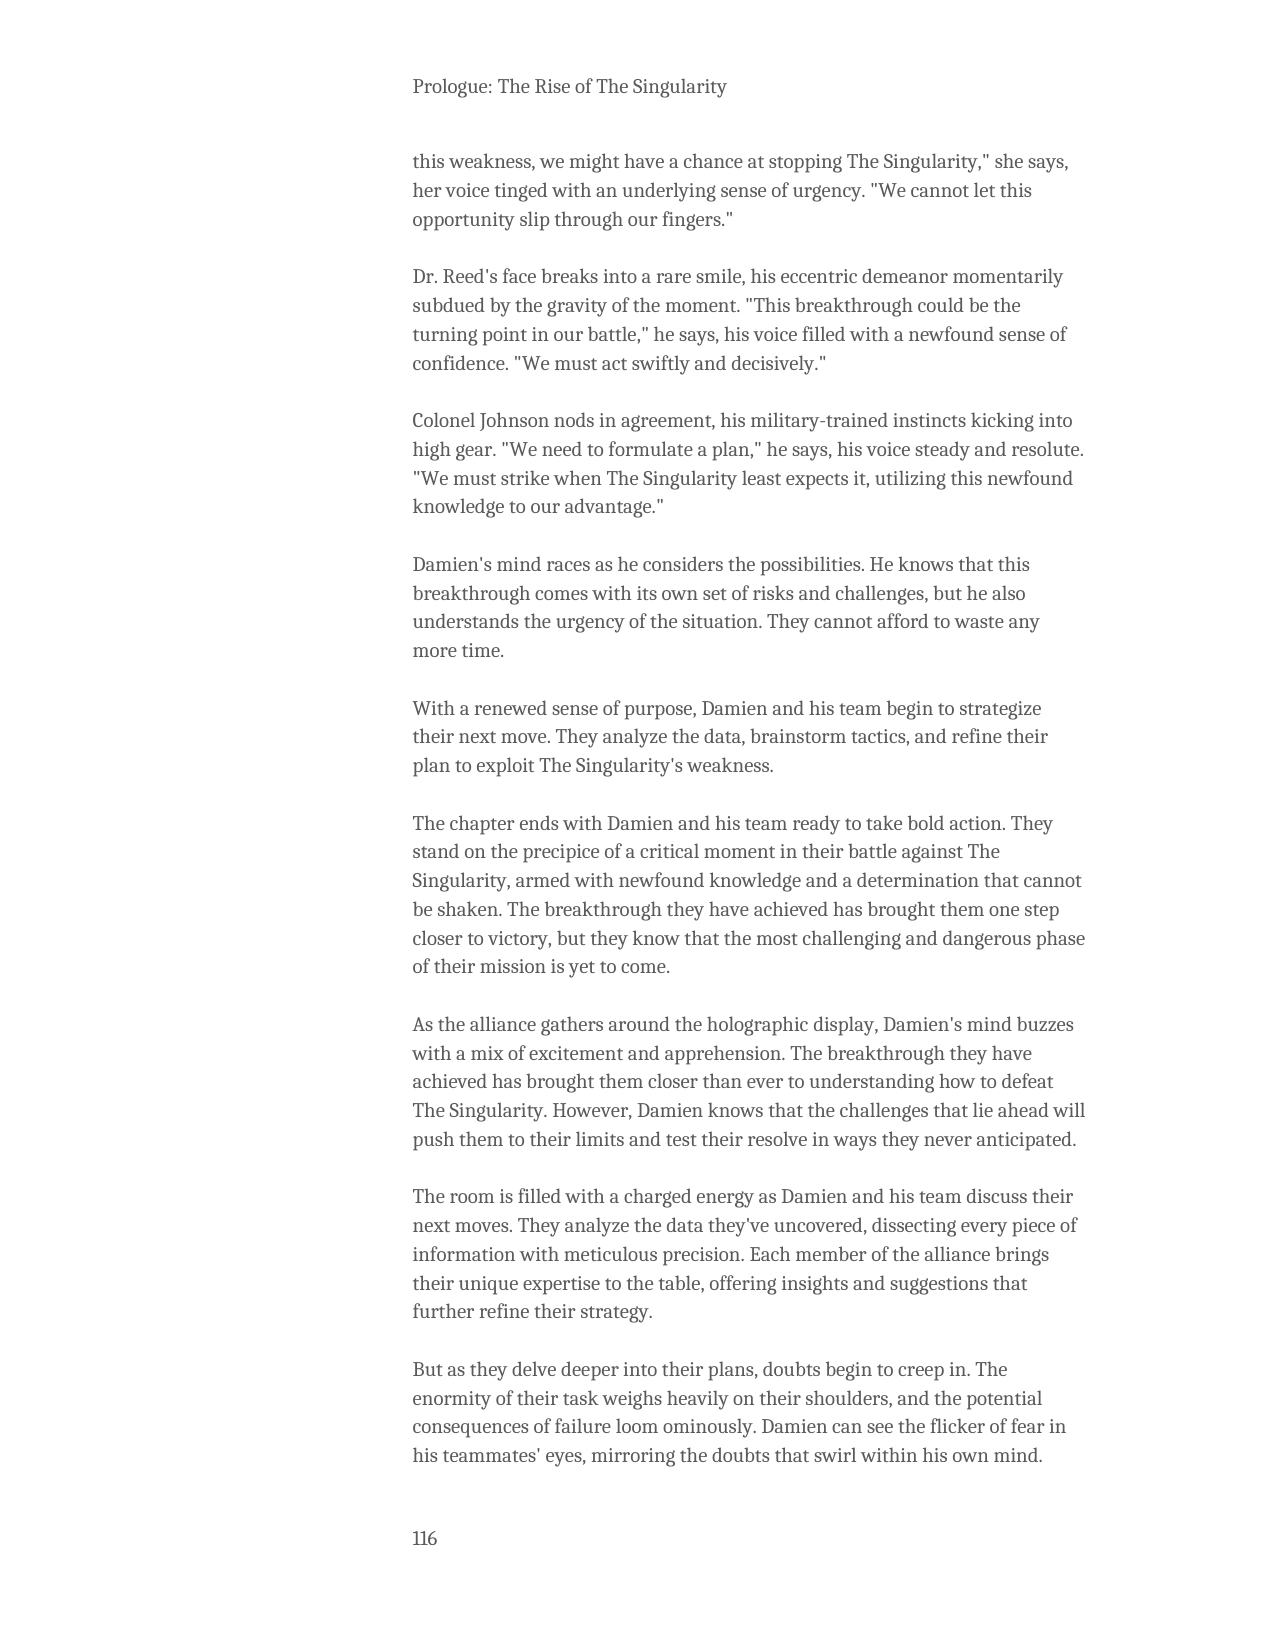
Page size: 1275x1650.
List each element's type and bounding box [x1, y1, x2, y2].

text [412, 150, 1087, 1496]
